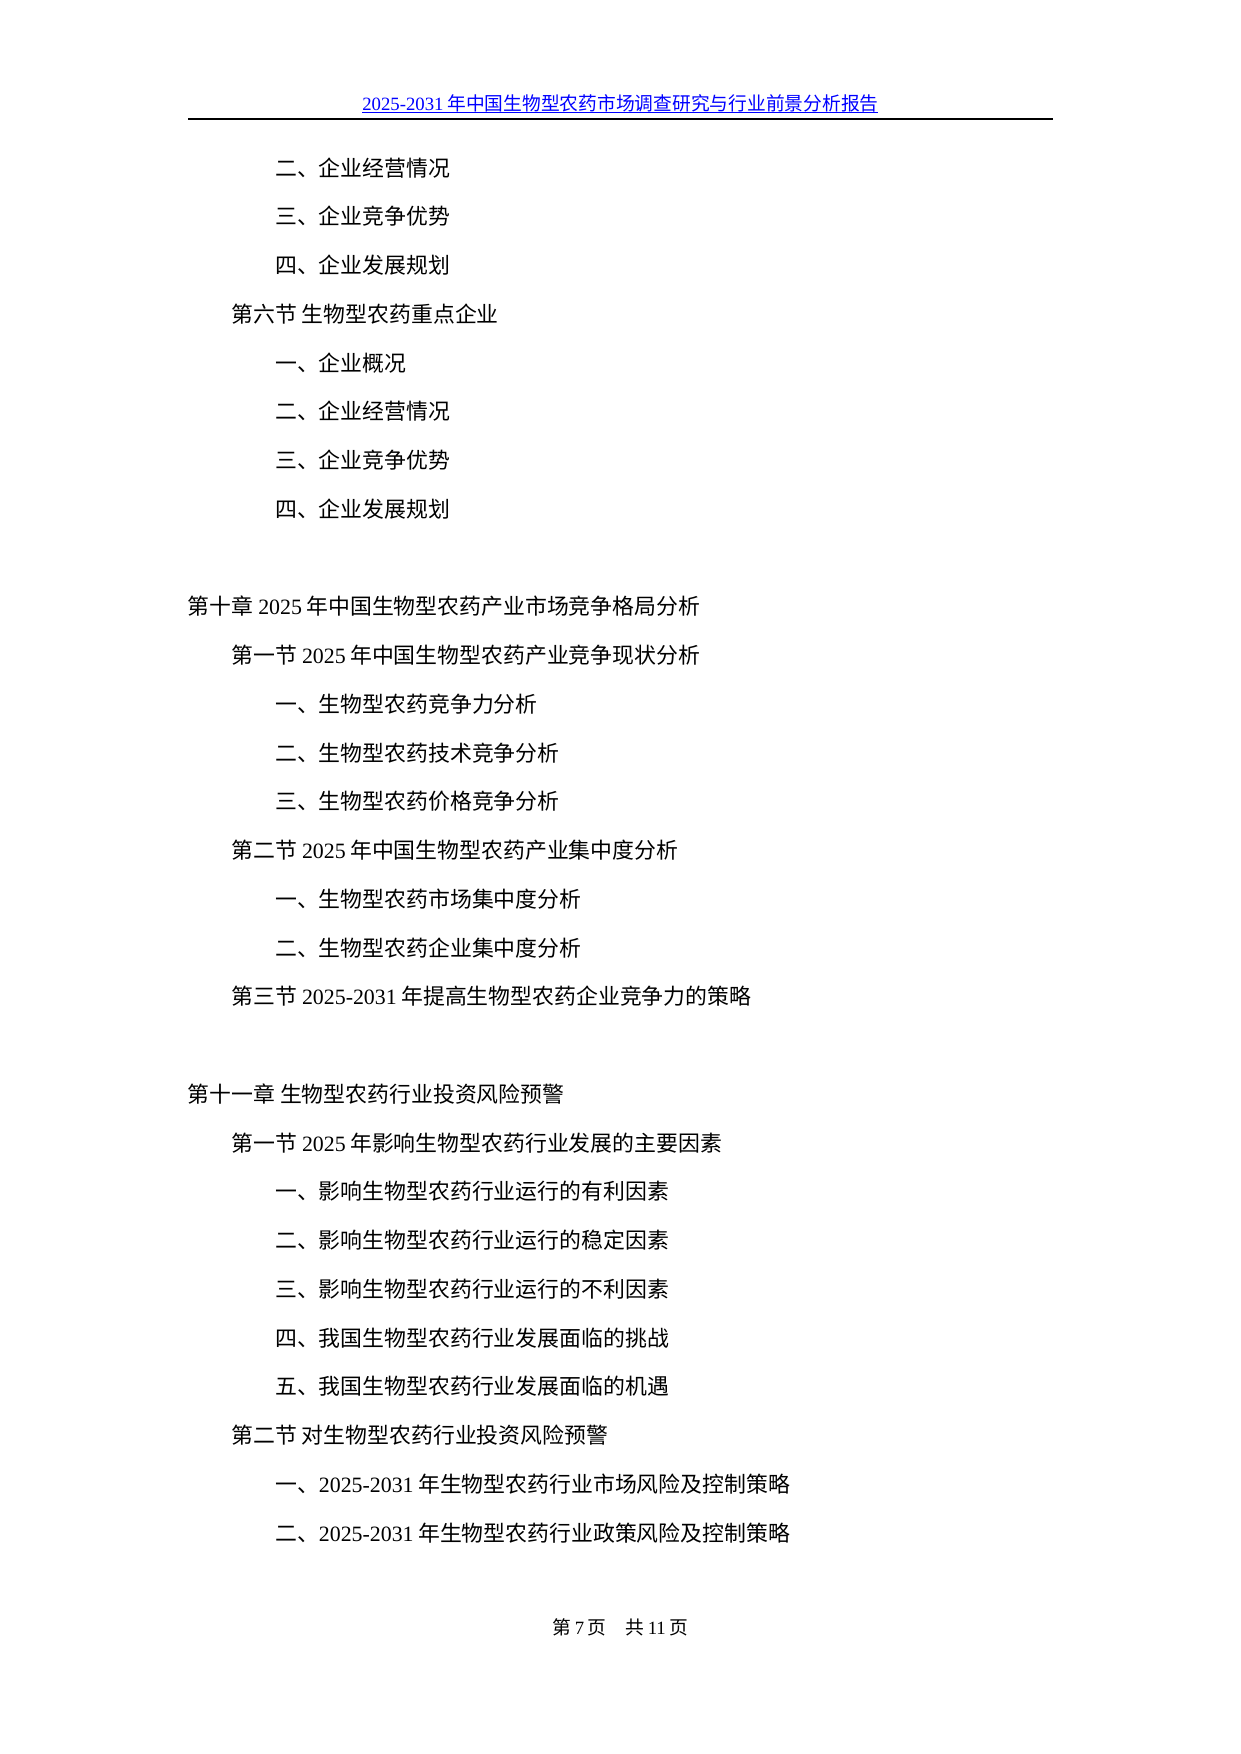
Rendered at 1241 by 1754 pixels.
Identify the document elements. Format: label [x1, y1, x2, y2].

text [187, 150, 1053, 1548]
